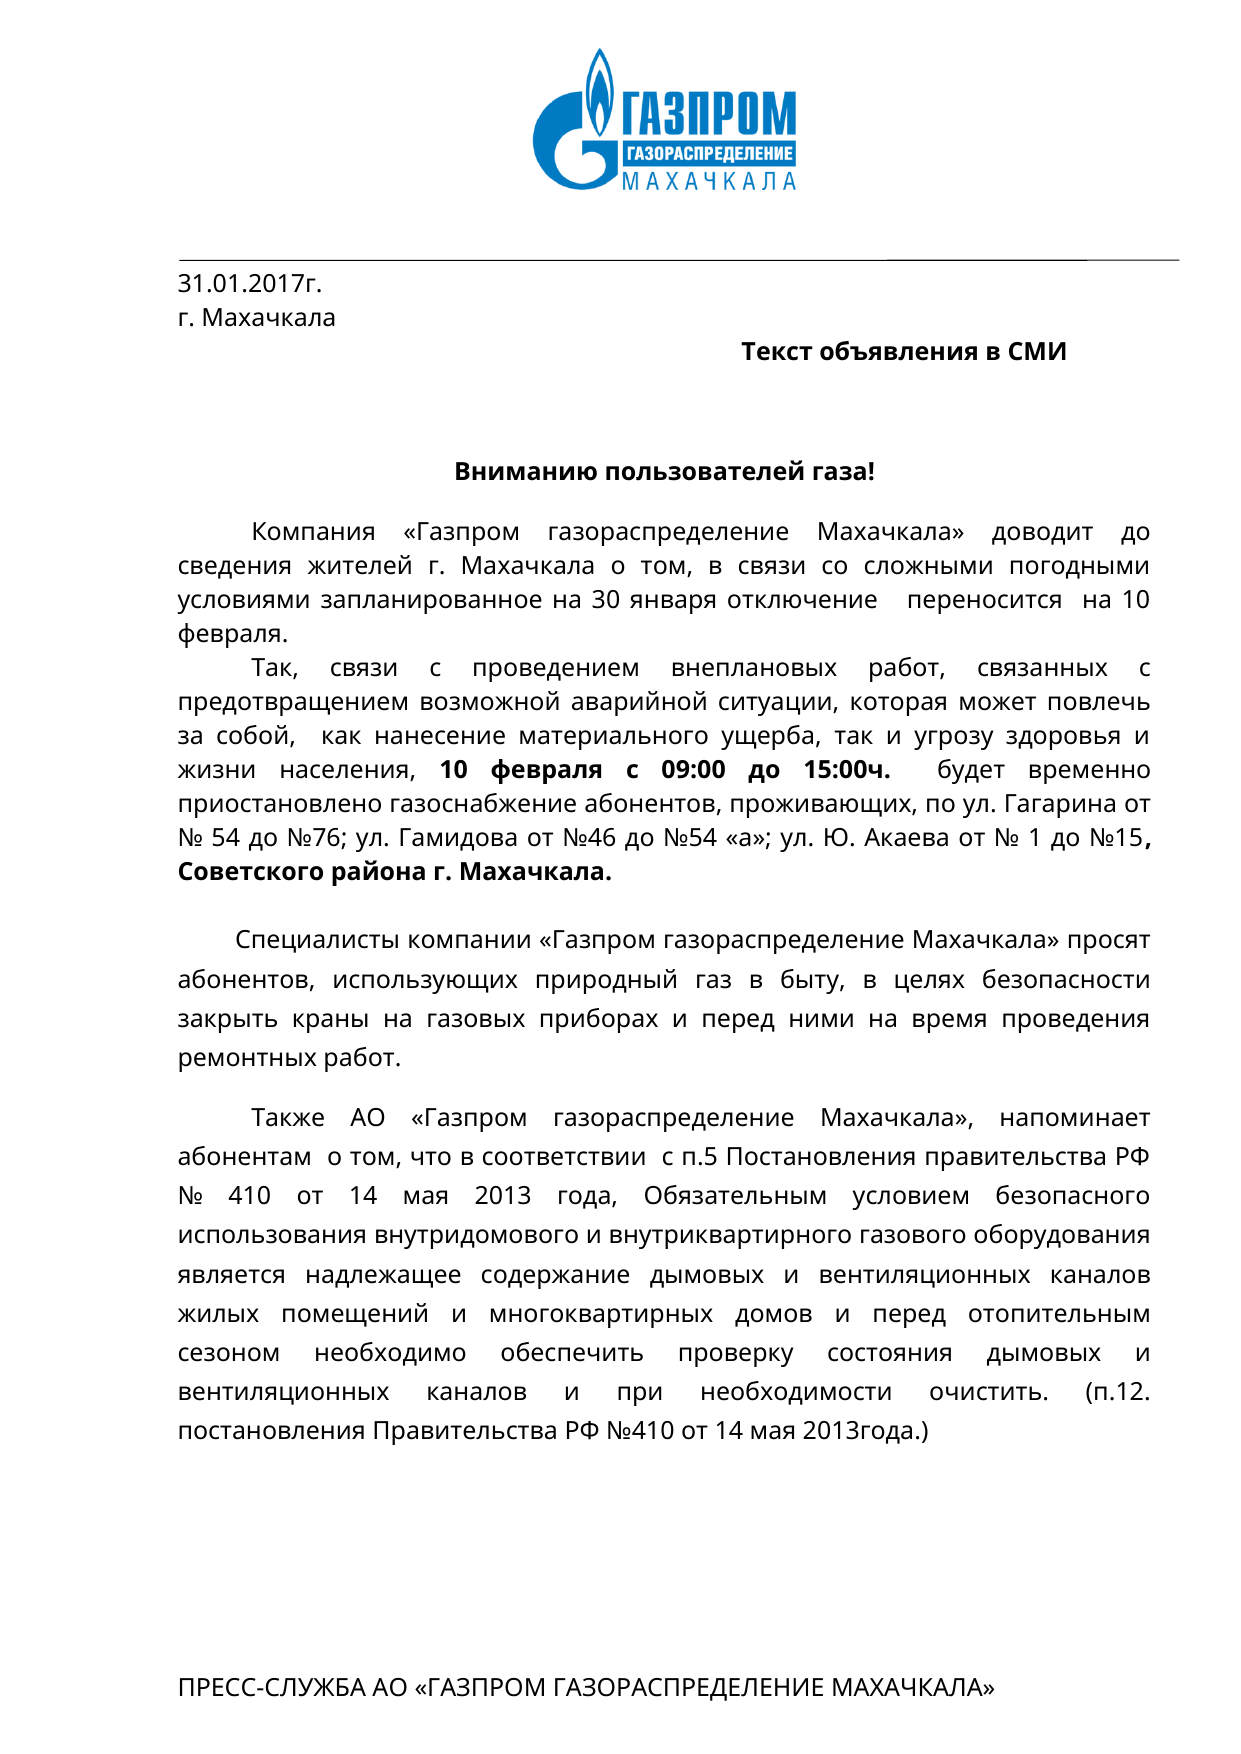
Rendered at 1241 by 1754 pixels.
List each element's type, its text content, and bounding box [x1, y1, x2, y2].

text ПРЕСС-СЛУЖБА АО «ГАЗПРОМ ГАЗОРАСПРЕДЕЛЕНИЕ МАХАЧКАЛА» [177, 1669, 1152, 1703]
text Также АО «Газпром газораспределение Махачкала», напоминает абонентам о том, что в соответствии с п.5 Постановления правительства РФ № 410 от 14 мая 2013 года, Обязательным условием безопасного использования внутридомового и внутриквартирного газового оборудования является надлежащее содержание дымовых и вентиляционных каналов жилых помещений и многоквартирных домов и перед отопительным сезоном необходимо обеспечить проверку состояния дымовых и вентиляционных каналов и при необходимости очистить. (п.12. постановления Правительства РФ №410 от 14 мая 2013года.) [177, 1100, 1152, 1447]
text Специалисты компании «Газпром газораспределение Махачкала» просят абонентов, использующих природный газ в быту, в целях безопасности закрыть краны на газовых приборах и перед ними на время проведения ремонтных работ. [177, 922, 1152, 1074]
text Текст объявления в СМИ [177, 333, 1152, 367]
text Вниманию пользователей газа! [177, 453, 1152, 487]
picture [527, 44, 802, 195]
text г. Махачкала [177, 299, 1152, 333]
text Так, связи с проведением внеплановых работ, связанных с предотвращением возможной аварийной ситуации, которая может повлечь за собой, как нанесение материального ущерба, так и угрозу здоровья и жизни населения, 10 февраля с 09:00 до 15:00ч. будет временно приостановлено газоснабжение абонентов, проживающих, по ул. Гагарина от № 54 до №76; ул. Гамидова от №46 до №54 «а»; ул. Ю. Акаева от № 1 до №15, Советского района г. Махачкала. [177, 650, 1152, 888]
text Компания «Газпром газораспределение Махачкала» доводит до сведения жителей г. Махачкала о том, в связи со сложными погодными условиями запланированное на 30 января отключение переносится на 10 февраля. [177, 513, 1152, 650]
text 31.01.2017г. [177, 265, 1152, 299]
